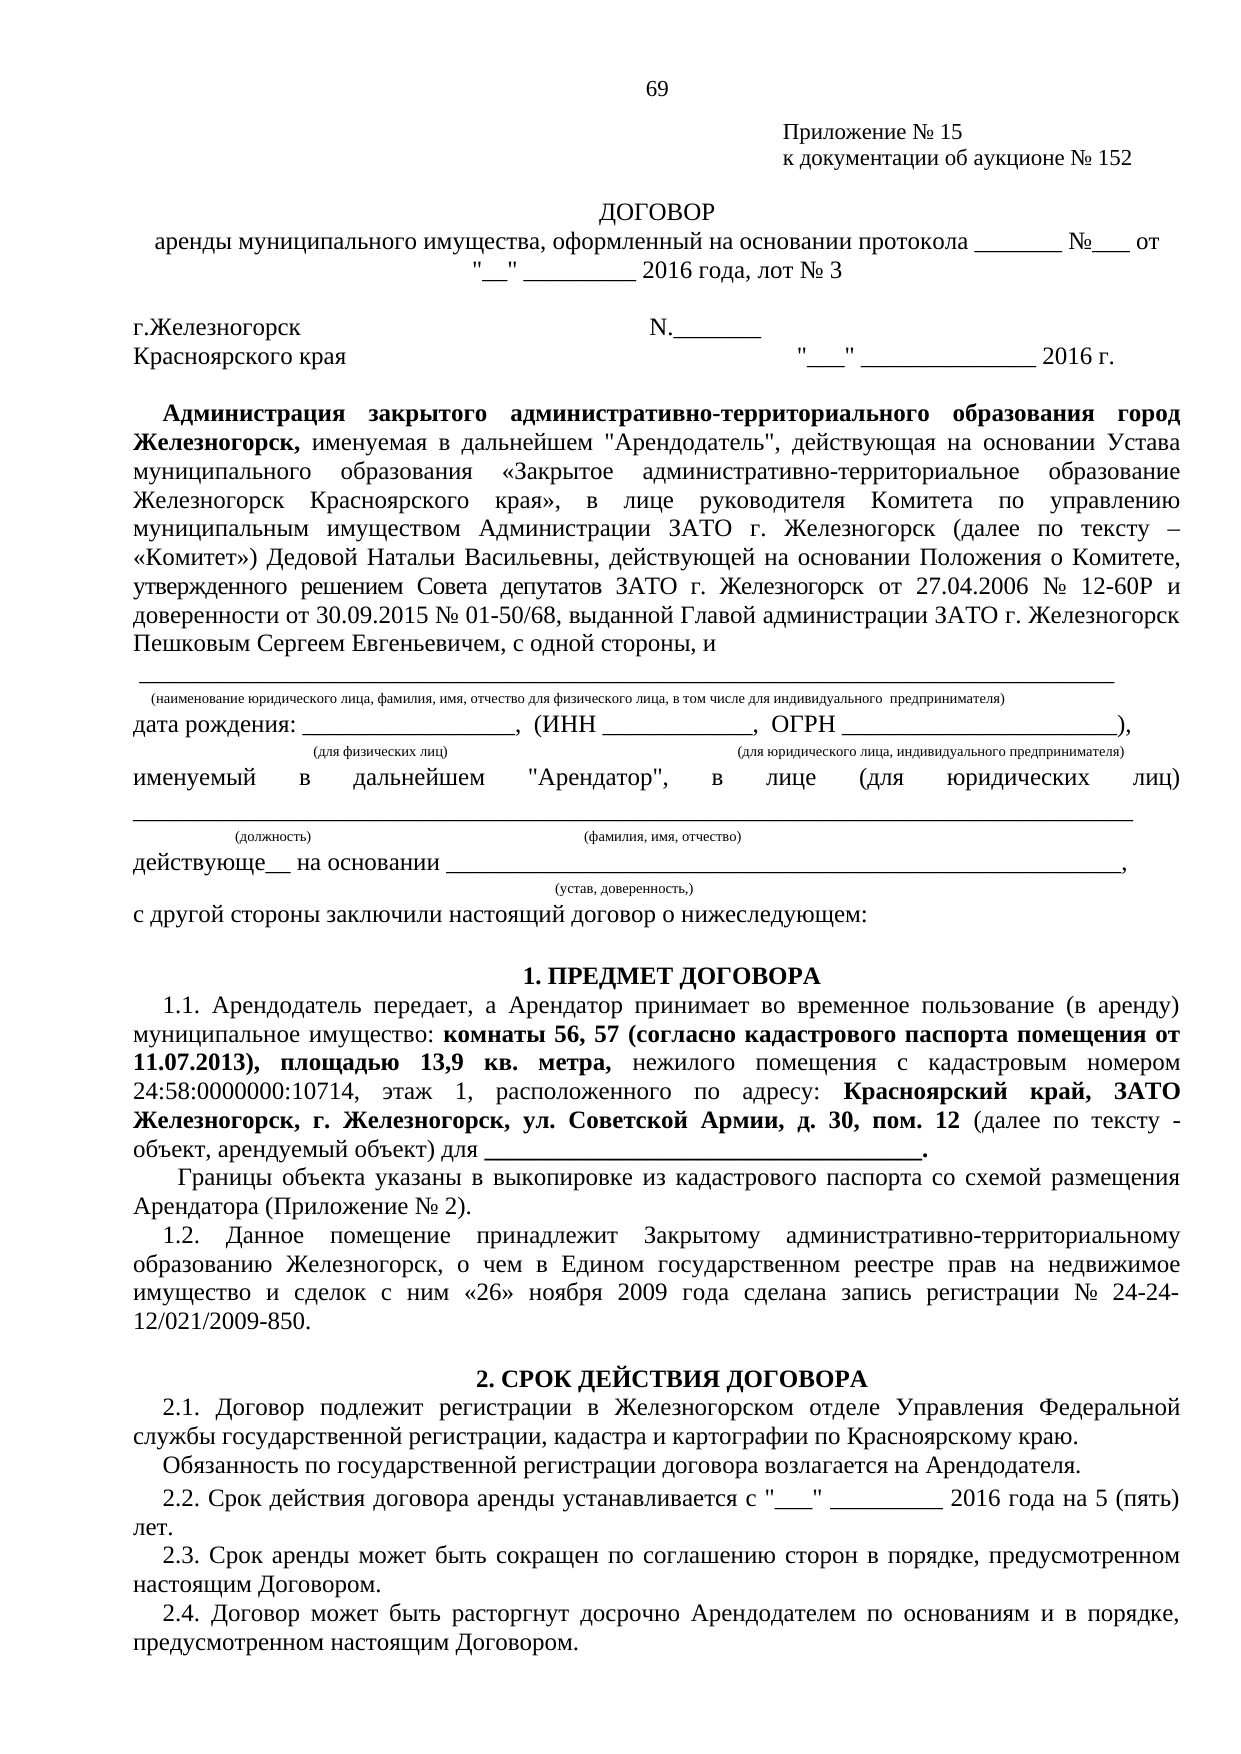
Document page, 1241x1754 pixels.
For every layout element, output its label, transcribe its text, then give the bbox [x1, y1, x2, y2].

text 1. ПРЕДМЕТ ДОГОВОРА [133, 961, 1181, 990]
text 2.4. Договор может быть расторгнут досрочно Арендодателем по основаниям и в порядке, предусмотренном настоящим Договором. [133, 1598, 1181, 1655]
text к документации об аукционе № 152 [783, 144, 1181, 171]
text 1.1. Арендодатель передает, а Арендатор принимает во временное пользование (в аренду) муниципальное имущество: комнаты 56, 57 (согласно кадастрового паспорта помещения от 11.07.2013), площадью 13,9 кв. метра, нежилого помещения с кадастровым номером 24:58:0000000:10714, этаж 1, расположенного по адресу: Красноярский край, ЗАТО Железногорск, г. Железногорск, ул. Советской Армии, д. 30, пом. 12 (далее по тексту - объект, арендуемый объект) для ___________________________________. [133, 990, 1181, 1162]
text (должность) (фамилия, имя, отчество) [133, 828, 1181, 844]
text (наименование юридического лица, фамилия, имя, отчество для физического лица, в том числе для индивидуального предпринимателя) [133, 690, 1181, 707]
title ДОГОВОР [133, 197, 1181, 226]
text 2. СРОК ДЕЙСТВИЯ ДОГОВОРА [133, 1364, 1181, 1392]
text аренды муниципального имущества, оформленный на основании протокола _______ №___ от "__" _________ 2016 года, лот № 3 [133, 226, 1181, 283]
text дата рождения: _________________, (ИНН ____________, ОГРН ______________________), [133, 709, 1181, 738]
text 1.2. Данное помещение принадлежит Закрытому административно-территориальному образованию Железногорск, о чем в Едином государственном реестре прав на недвижимое имущество и сделок с ним «26» ноября 2009 года сделана запись регистрации № 24-24-12/021/2009-850. [133, 1220, 1181, 1335]
text Обязанность по государственной регистрации договора возлагается на Арендодателя. [133, 1450, 1181, 1479]
text 2.2. Срок действия договора аренды устанавливается с "___" _________ 2016 года на 5 (пять) лет. [133, 1483, 1181, 1540]
text Администрация закрытого административно-территориального образования город Железногорск, именуемая в дальнейшем "Арендодатель", действующая на основании Устава муниципального образования «Закрытое административно-территориальное образование Железногорск Красноярского края», в лице руководителя Комитета по управлению муниципальным имуществом Администрации ЗАТО г. Железногорск (далее по тексту – «Комитет») Дедовой Натальи Васильевны, действующей на основании Положения о Комитете, утвержденного решением Совета депутатов ЗАТО г. Железногорск от 27.04.2006 № 12-60Р и доверенности от 30.09.2015 № 01-50/68, выданной Главой администрации ЗАТО г. Железногорск Пешковым Сергеем Евгеньевичем, с одной стороны, и [133, 398, 1181, 657]
text Приложение № 15 [783, 118, 1181, 144]
text ______________________________________________________________________________ [133, 657, 1181, 686]
text г.Железногорск N._______ [133, 312, 1181, 341]
text с другой стороны заключили настоящий договор о нижеследующем: [133, 899, 1181, 928]
text 2.1. Договор подлежит регистрации в Железногорском отделе Управления Федеральной службы государственной регистрации, кадастра и картографии по Красноярскому краю. [133, 1392, 1181, 1450]
text (для физических лиц) (для юридического лица, индивидуального предпринимателя) [133, 742, 1181, 759]
text Границы объекта указаны в выкопировке из кадастрового паспорта со схемой размещения Арендатора (Приложение № 2). [133, 1162, 1181, 1220]
text действующе__ на основании ______________________________________________________, [133, 847, 1181, 876]
text 2.3. Срок аренды может быть сокращен по соглашению сторон в порядке, предусмотренном настоящим Договором. [133, 1540, 1181, 1598]
text (устав, доверенность,) [133, 880, 1181, 897]
text именуемый в дальнейшем "Арендатор", в лице (для юридических лиц) ________________________________________________________________________________ [133, 762, 1181, 823]
text Красноярского края "___" ______________ 2016 г. [133, 341, 1181, 370]
